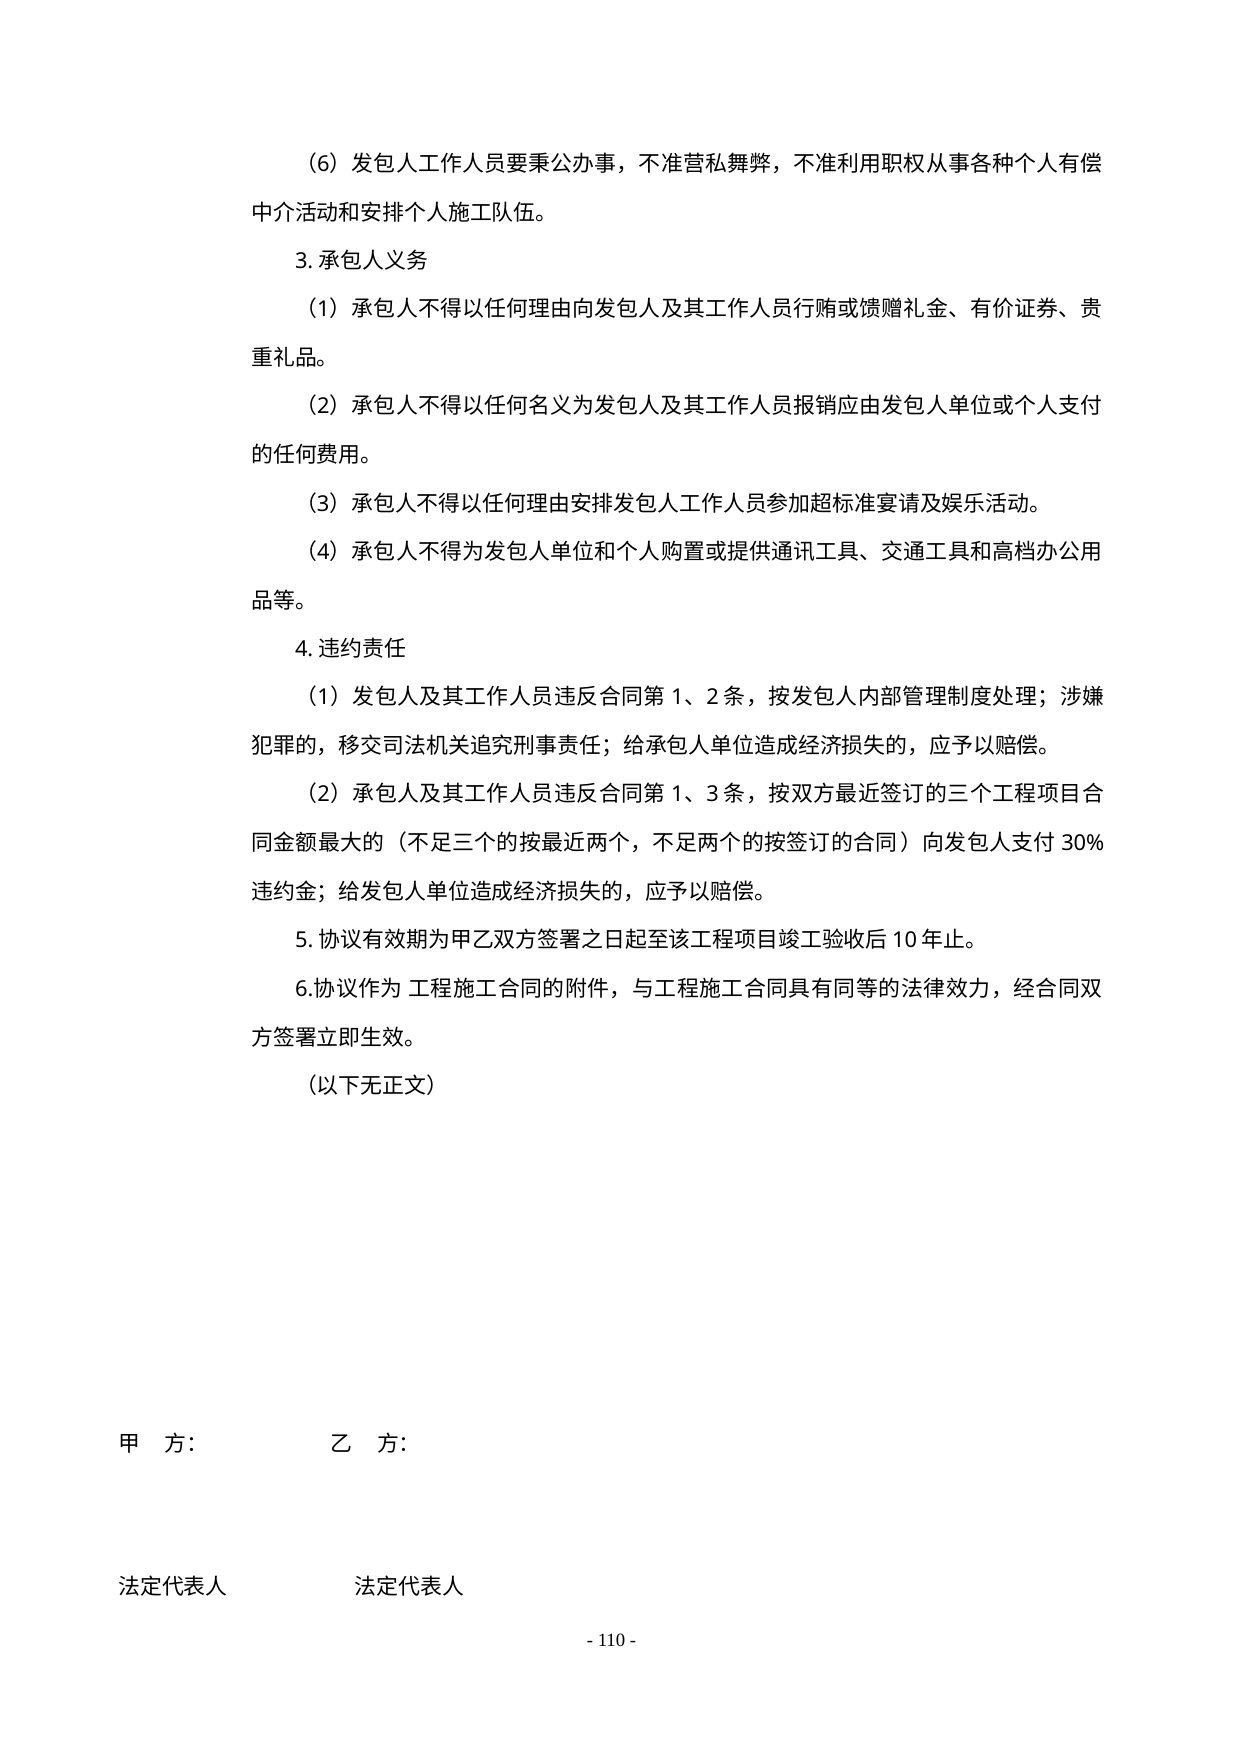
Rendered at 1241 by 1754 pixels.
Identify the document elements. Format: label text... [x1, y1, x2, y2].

text （4）承包人不得为发包人单位和个人购置或提供通讯工具、交通工具和高档办公用品等。 [251, 534, 1104, 615]
text 法定代表人 法定代表人 [118, 1568, 1104, 1601]
text 3. 承包人义务 [251, 243, 1104, 275]
text （以下无正文） [251, 1067, 1104, 1100]
text （1）承包人不得以任何理由向发包人及其工作人员行贿或馈赠礼金、有价证券、贵重礼品。 [251, 291, 1104, 372]
text （3）承包人不得以任何理由安排发包人工作人员参加超标准宴请及娱乐活动。 [251, 485, 1104, 518]
text （2）承包人及其工作人员违反合同第1、3条，按双方最近签订的三个工程项目合同金额最大的（不足三个的按最近两个，不足两个的按签订的合同）向发包人支付30%违约金；给发包人单位造成经济损失的，应予以赔偿。 [251, 776, 1104, 906]
text （1）发包人及其工作人员违反合同第1、2条，按发包人内部管理制度处理；涉嫌犯罪的，移交司法机关追究刑事责任；给承包人单位造成经济损失的，应予以赔偿。 [251, 679, 1104, 760]
text （6）发包人工作人员要秉公办事，不准营私舞弊，不准利用职权从事各种个人有偿中介活动和安排个人施工队伍。 [251, 146, 1104, 227]
text 5. 协议有效期为甲乙双方签署之日起至该工程项目竣工验收后10年止。 [251, 922, 1104, 954]
text 4. 违约责任 [251, 631, 1104, 663]
text 甲 方： 乙 方： [118, 1425, 1104, 1458]
text 6.协议作为 工程施工合同的附件，与工程施工合同具有同等的法律效力，经合同双方签署立即生效。 [251, 970, 1104, 1052]
text （2）承包人不得以任何名义为发包人及其工作人员报销应由发包人单位或个人支付的任何费用。 [251, 388, 1104, 469]
